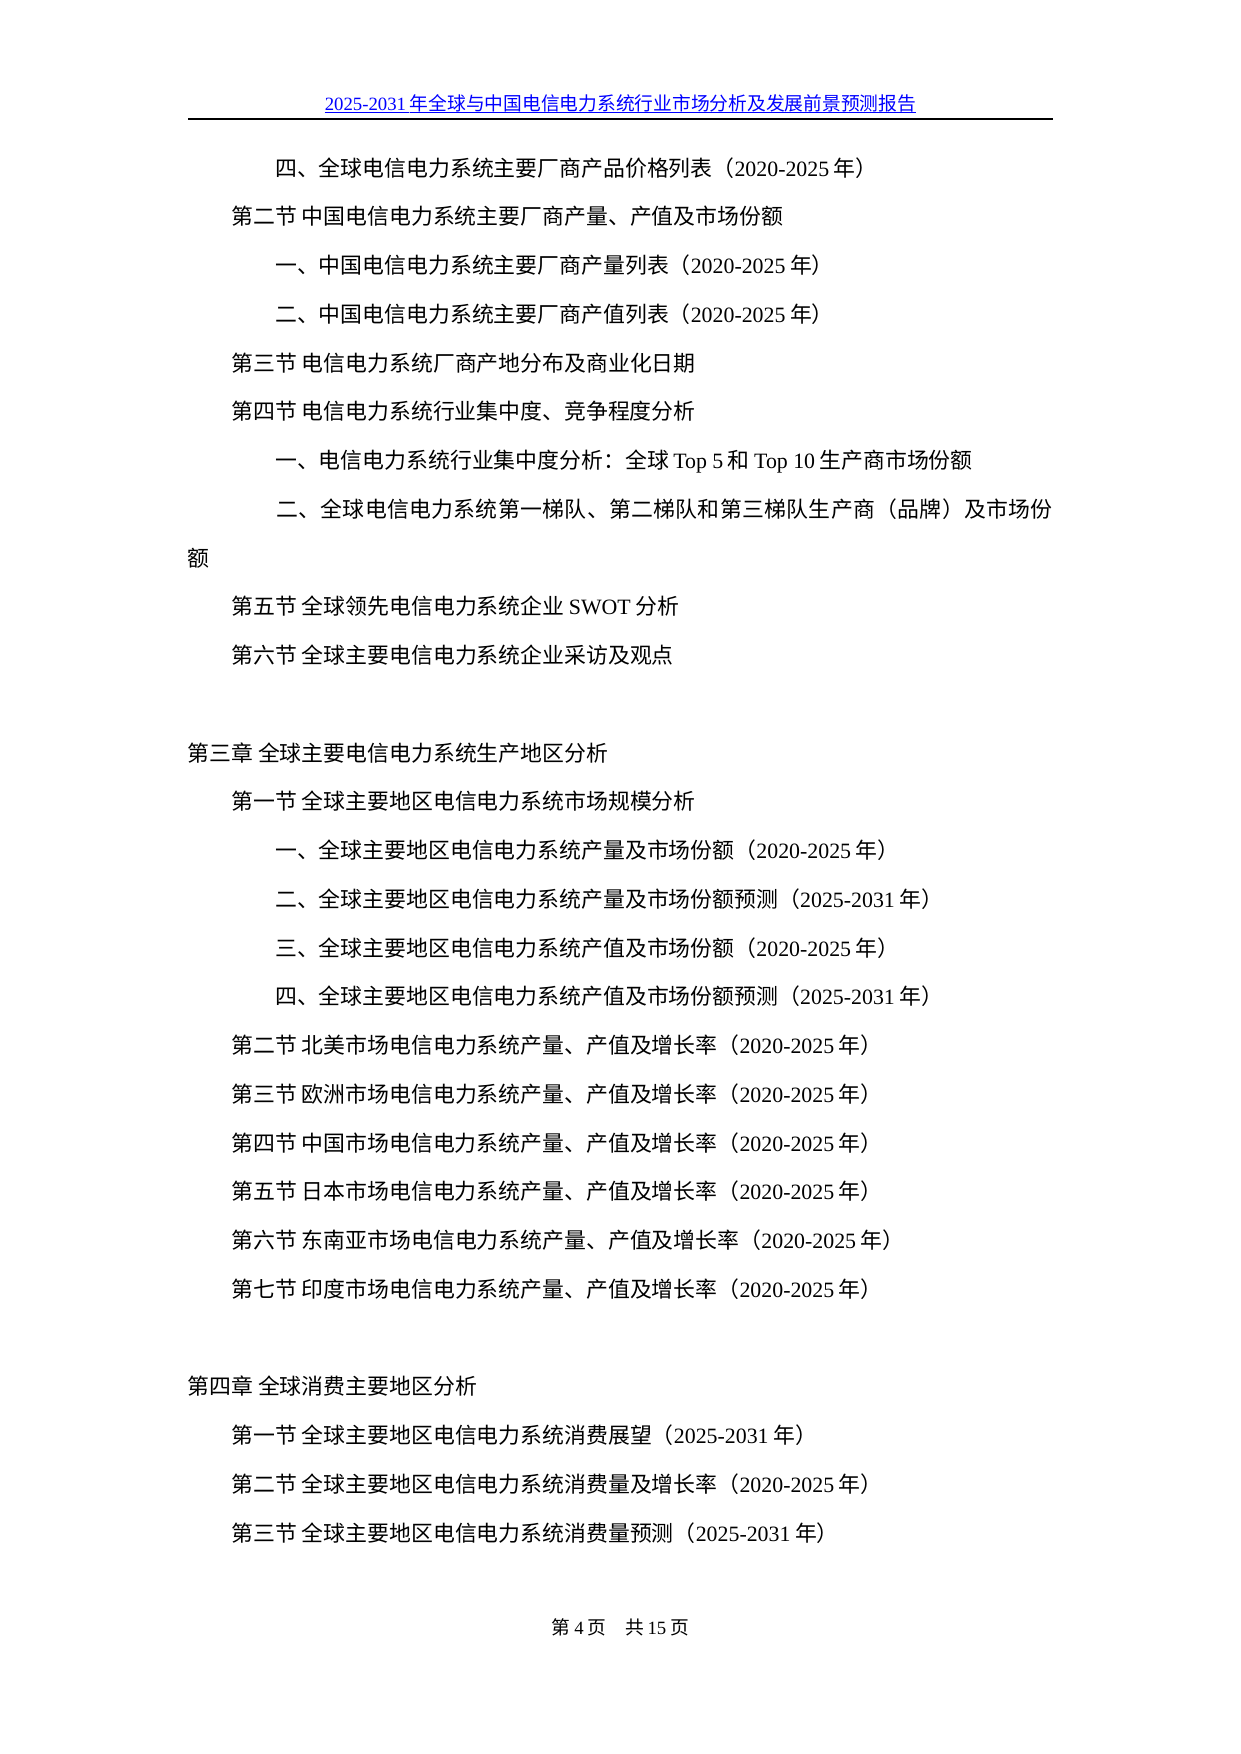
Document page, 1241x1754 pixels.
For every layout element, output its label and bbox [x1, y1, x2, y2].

text [187, 150, 1053, 1548]
